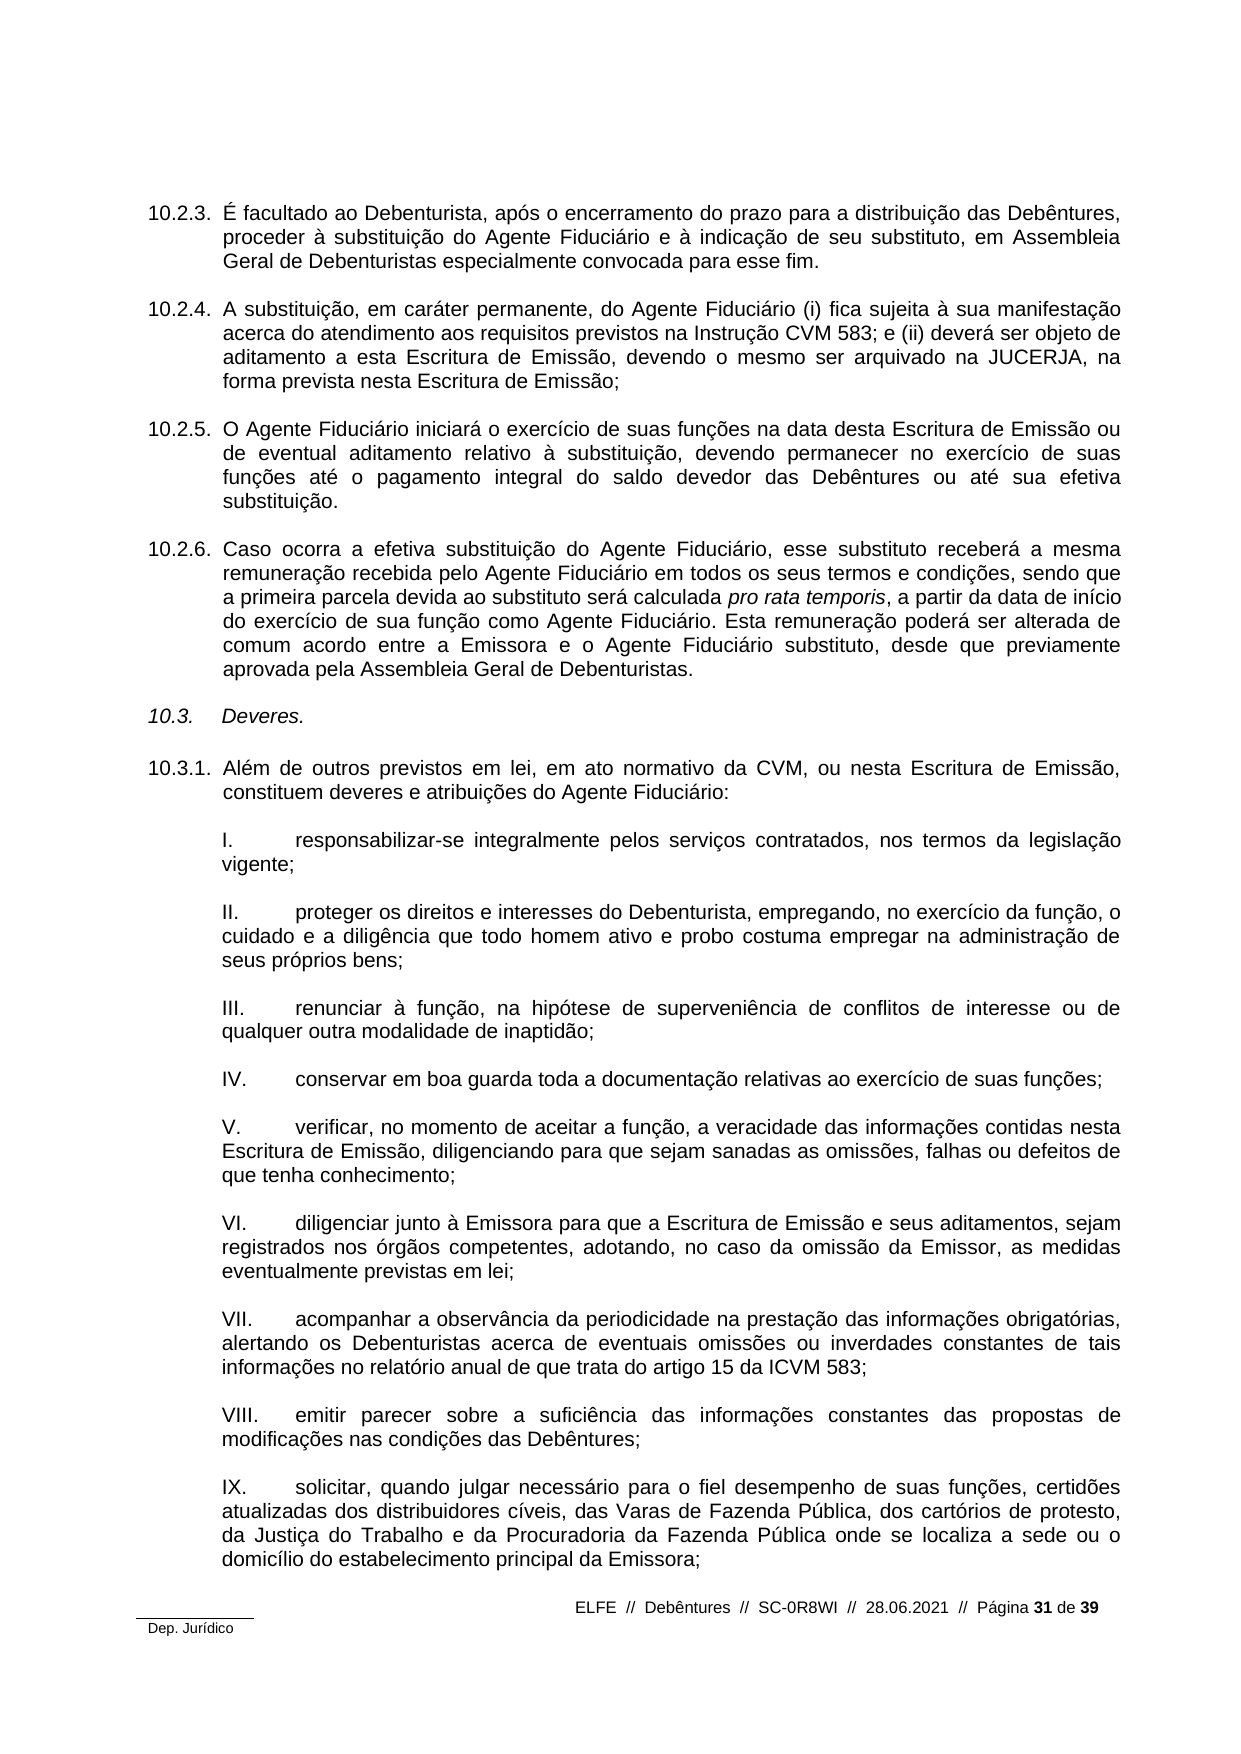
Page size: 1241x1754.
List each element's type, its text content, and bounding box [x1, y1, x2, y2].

list acompanhar a observância da periodicidade na prestação das informações obrigatórias, alertando os Debenturistas acerca de eventuais omissões ou inverdades constantes de tais informações no relatório anual de que trata do artigo 15 da ICVM 583; [222, 1307, 1122, 1379]
list O Agente Fiduciário iniciará o exercício de suas funções na data desta Escritura de Emissão ou de eventual aditamento relativo à substituição, devendo permanecer no exercício de suas funções até o pagamento integral do saldo devedor das Debêntures ou até sua efetiva substituição. [148, 417, 1122, 513]
list proteger os direitos e interesses do Debenturista, empregando, no exercício da função, o cuidado e a diligência que todo homem ativo e probo costuma empregar na administração de seus próprios bens; [222, 899, 1122, 971]
list Caso ocorra a efetiva substituição do Agente Fiduciário, esse substituto receberá a mesma remuneração recebida pelo Agente Fiduciário em todos os seus termos e condições, sendo que a primeira parcela devida ao substituto será calculada pro rata temporis, a partir da data de início do exercício de sua função como Agente Fiduciário. Esta remuneração poderá ser alterada de comum acordo entre a Emissora e o Agente Fiduciário substituto, desde que previamente aprovada pela Assembleia Geral de Debenturistas. [148, 537, 1122, 680]
list É facultado ao Debenturista, após o encerramento do prazo para a distribuição das Debêntures, proceder à substituição do Agente Fiduciário e à indicação de seu substituto, em Assembleia Geral de Debenturistas especialmente convocada para esse fim. [148, 201, 1122, 273]
list Deveres. [148, 704, 1122, 728]
list renunciar à função, na hipótese de superveniência de conflitos de interesse ou de qualquer outra modalidade de inaptidão; [222, 995, 1122, 1043]
list responsabilizar-se integralmente pelos serviços contratados, nos termos da legislação vigente; [222, 828, 1122, 876]
list A substituição, em caráter permanente, do Agente Fiduciário (i) fica sujeita à sua manifestação acerca do atendimento aos requisitos previstos na Instrução CVM 583; e (ii) deverá ser objeto de aditamento a esta Escritura de Emissão, devendo o mesmo ser arquivado na JUCERJA, na forma prevista nesta Escritura de Emissão; [148, 297, 1122, 393]
list solicitar, quando julgar necessário para o fiel desempenho de suas funções, certidões atualizadas dos distribuidores cíveis, das Varas de Fazenda Pública, dos cartórios de protesto, da Justiça do Trabalho e da Procuradoria da Fazenda Pública onde se localiza a sede ou o domicílio do estabelecimento principal da Emissora; [222, 1474, 1122, 1570]
list emitir parecer sobre a suficiência das informações constantes das propostas de modificações nas condições das Debêntures; [222, 1403, 1122, 1451]
list verificar, no momento de aceitar a função, a veracidade das informações contidas nesta Escritura de Emissão, diligenciando para que sejam sanadas as omissões, falhas ou defeitos de que tenha conhecimento; [222, 1115, 1122, 1187]
list conservar em boa guarda toda a documentação relativas ao exercício de suas funções; [222, 1067, 1122, 1091]
list diligenciar junto à Emissora para que a Escritura de Emissão e seus aditamentos, sejam registrados nos órgãos competentes, adotando, no caso da omissão da Emissor, as medidas eventualmente previstas em lei; [222, 1211, 1122, 1283]
list Além de outros previstos em lei, em ato normativo da CVM, ou nesta Escritura de Emissão, constituem deveres e atribuições do Agente Fiduciário: [148, 756, 1122, 804]
